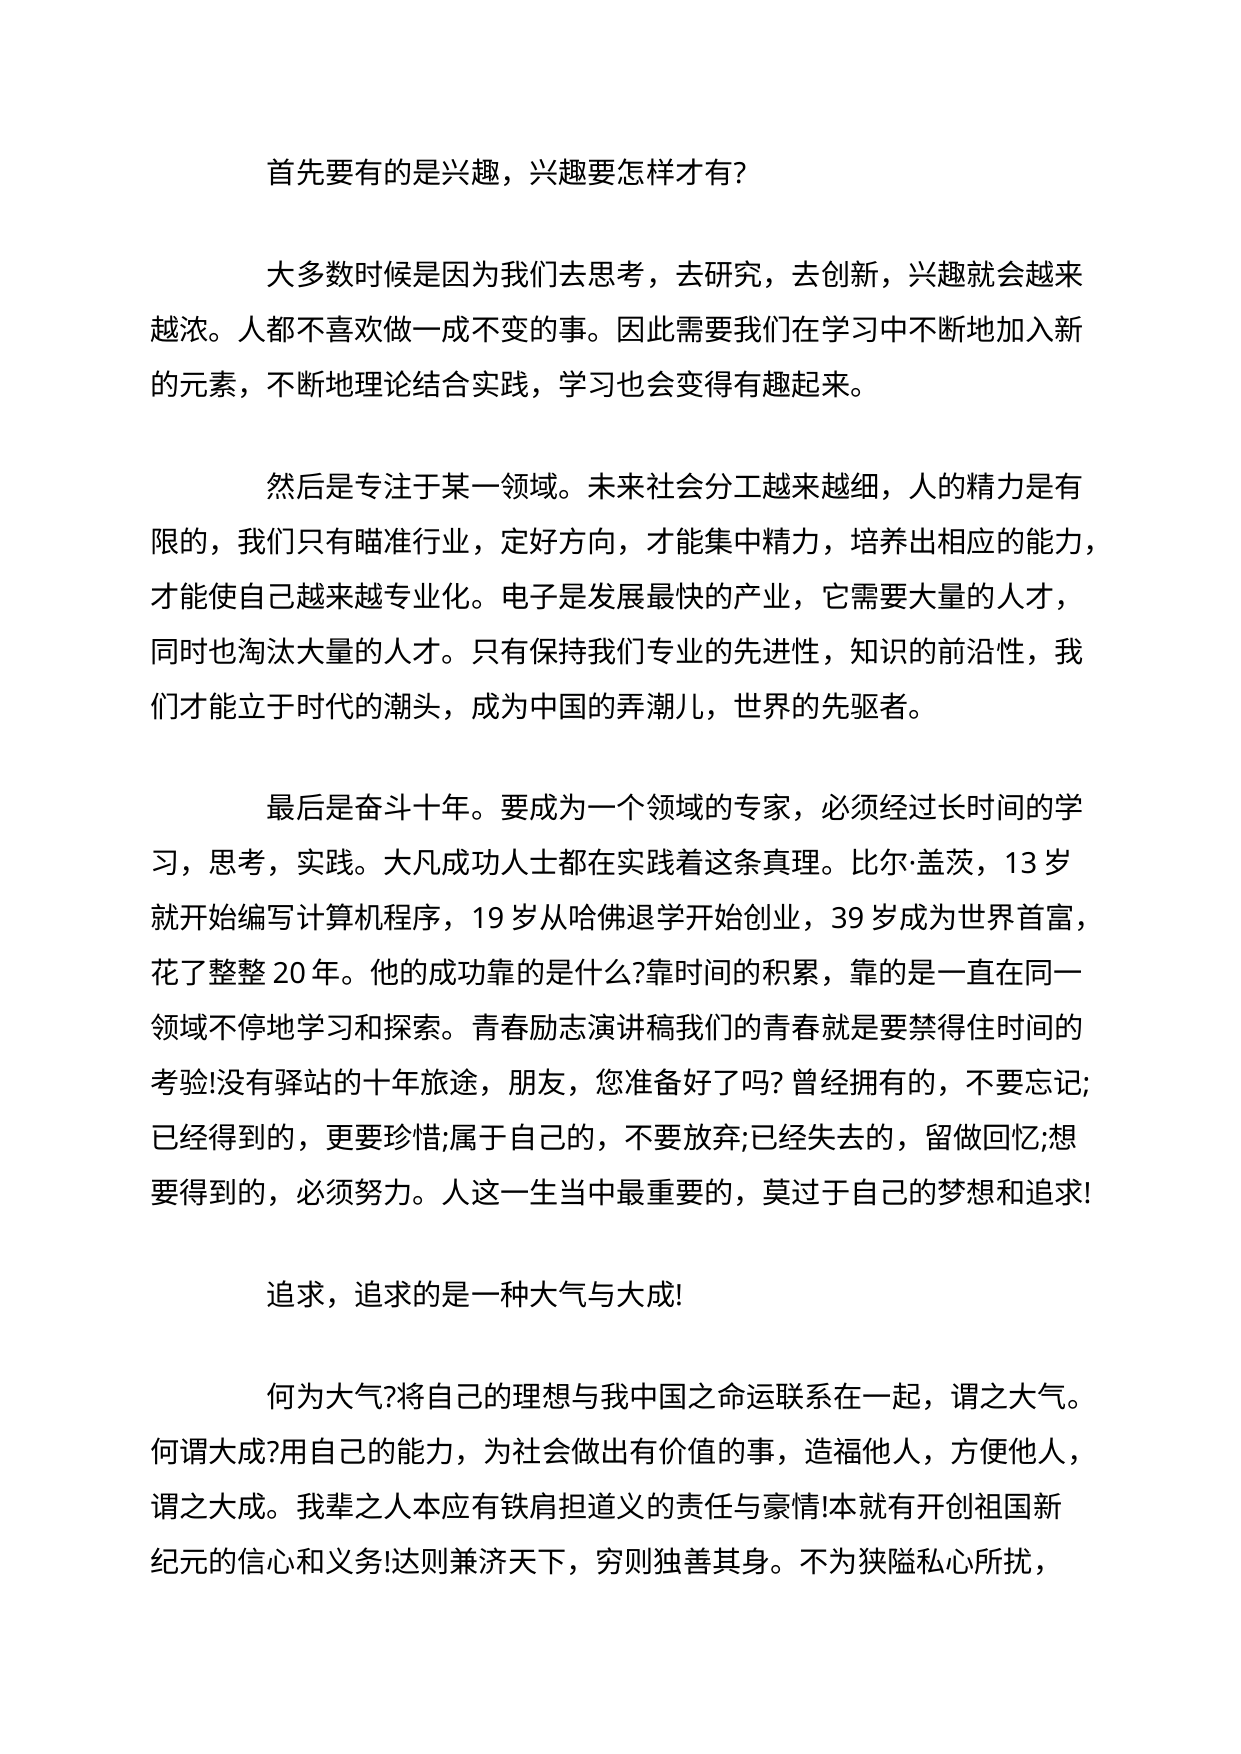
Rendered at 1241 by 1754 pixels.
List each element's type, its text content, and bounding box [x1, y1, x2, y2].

text 然后是专注于某一领域。未来社会分工越来越细，人的精力是有限的，我们只有瞄准行业，定好方向，才能集中精力，培养出相应的能力，才能使自己越来越专业化。电子是发展最快的产业，它需要大量的人才，同时也淘汰大量的人才。只有保持我们专业的先进性，知识的前沿性，我们才能立于时代的潮头，成为中国的弄潮儿，世界的先驱者。 [150, 463, 1090, 725]
text 追求，追求的是一种大气与大成! [150, 1272, 1090, 1314]
text 大多数时候是因为我们去思考，去研究，去创新，兴趣就会越来越浓。人都不喜欢做一成不变的事。因此需要我们在学习中不断地加入新的元素，不断地理论结合实践，学习也会变得有趣起来。 [150, 252, 1090, 404]
text 首先要有的是兴趣，兴趣要怎样才有? [150, 150, 1090, 192]
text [150, 1374, 1090, 1581]
text 最后是奋斗十年。要成为一个领域的专家，必须经过长时间的学习，思考，实践。大凡成功人士都在实践着这条真理。比尔·盖茨，13岁就开始编写计算机程序，19岁从哈佛退学开始创业，39岁成为世界首富，花了整整20年。他的成功靠的是什么?靠时间的积累，靠的是一直在同一领域不停地学习和探索。青春励志演讲稿我们的青春就是要禁得住时间的考验!没有驿站的十年旅途，朋友，您准备好了吗? 曾经拥有的，不要忘记;已经得到的，更要珍惜;属于自己的，不要放弃;已经失去的，留做回忆;想要得到的，必须努力。人这一生当中最重要的，莫过于自己的梦想和追求! [150, 785, 1090, 1212]
